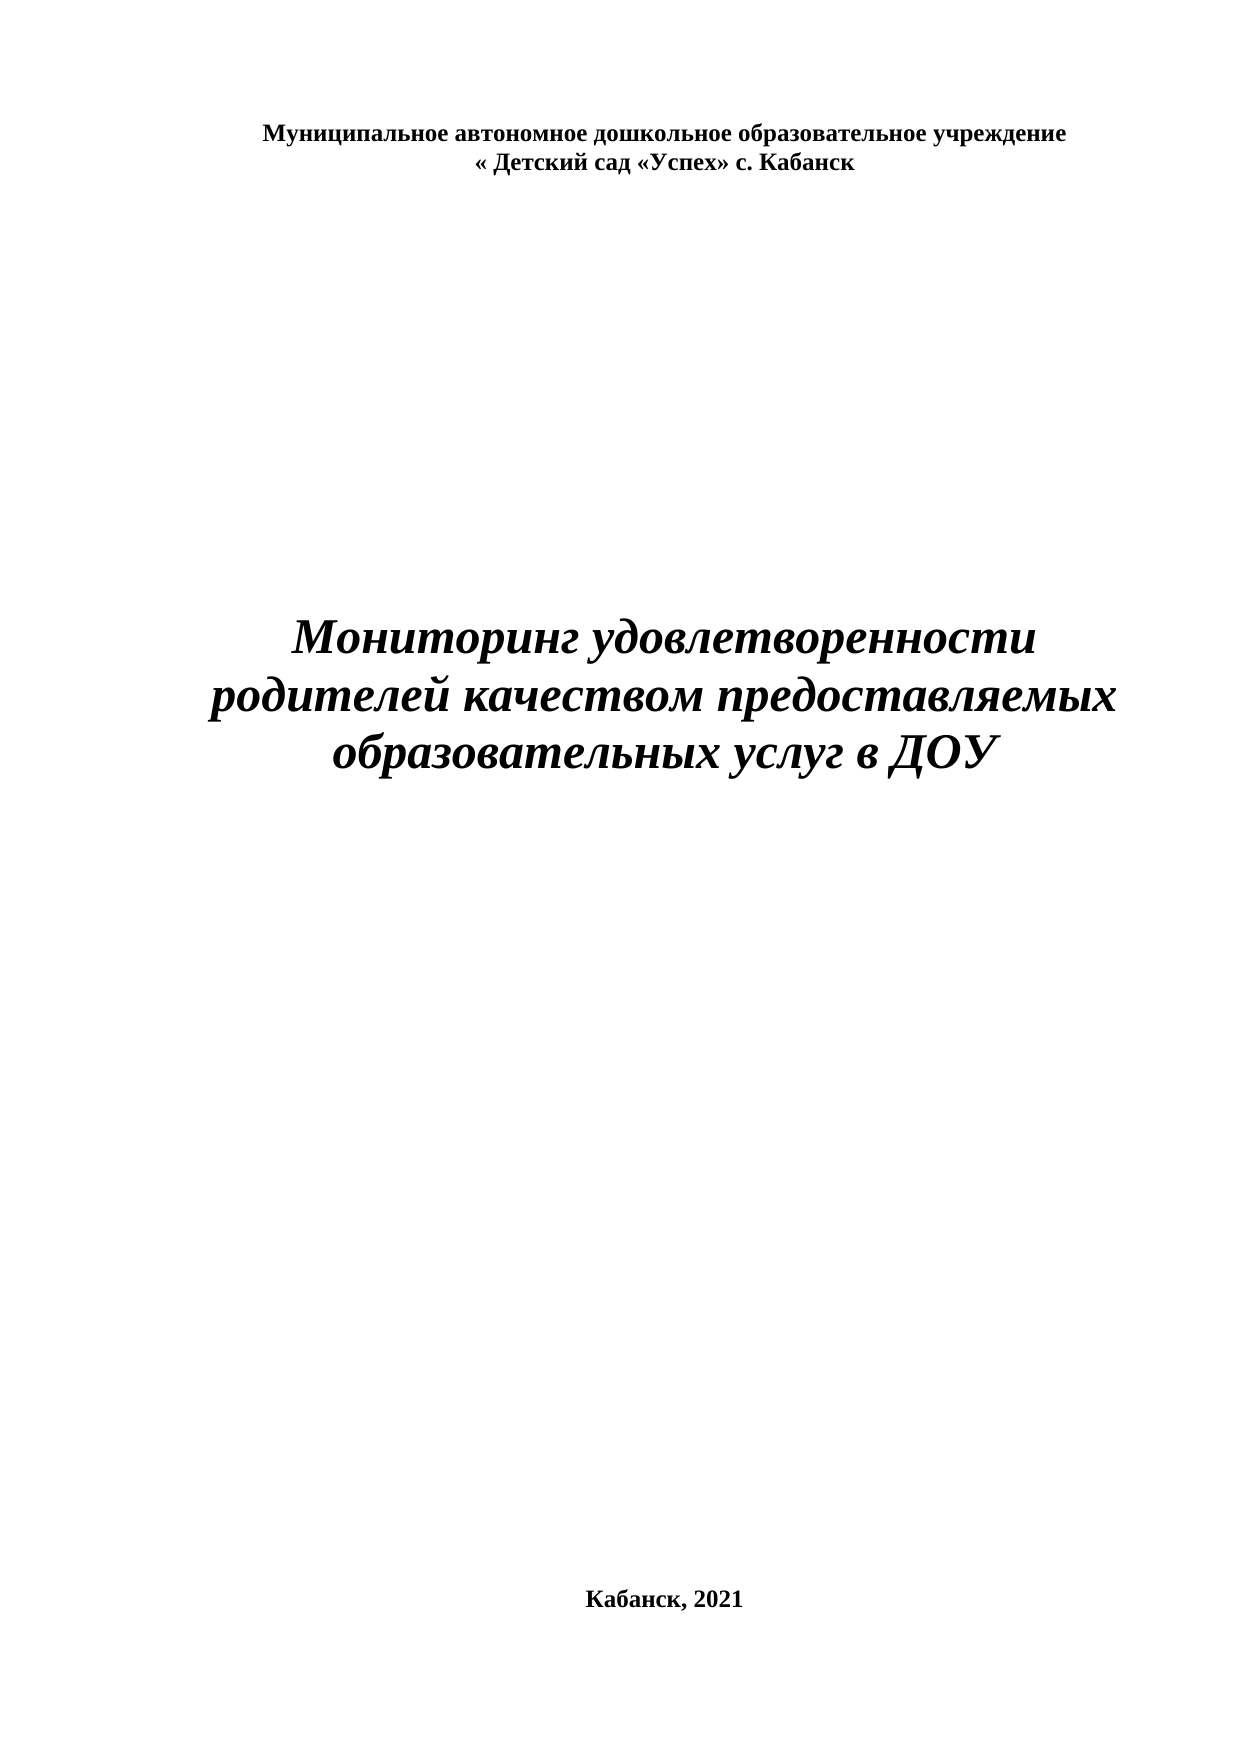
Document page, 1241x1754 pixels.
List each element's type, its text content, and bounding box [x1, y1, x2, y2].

text Мониторинг удовлетворенности родителей качеством предоставляемых образовательных услуг в ДОУ [177, 607, 1152, 779]
text Муниципальное автономное дошкольное образовательное учреждение [177, 118, 1152, 147]
text « Детский сад «Успех» с. Кабанск [177, 147, 1152, 176]
text Кабанск, 2021 [177, 1584, 1152, 1613]
